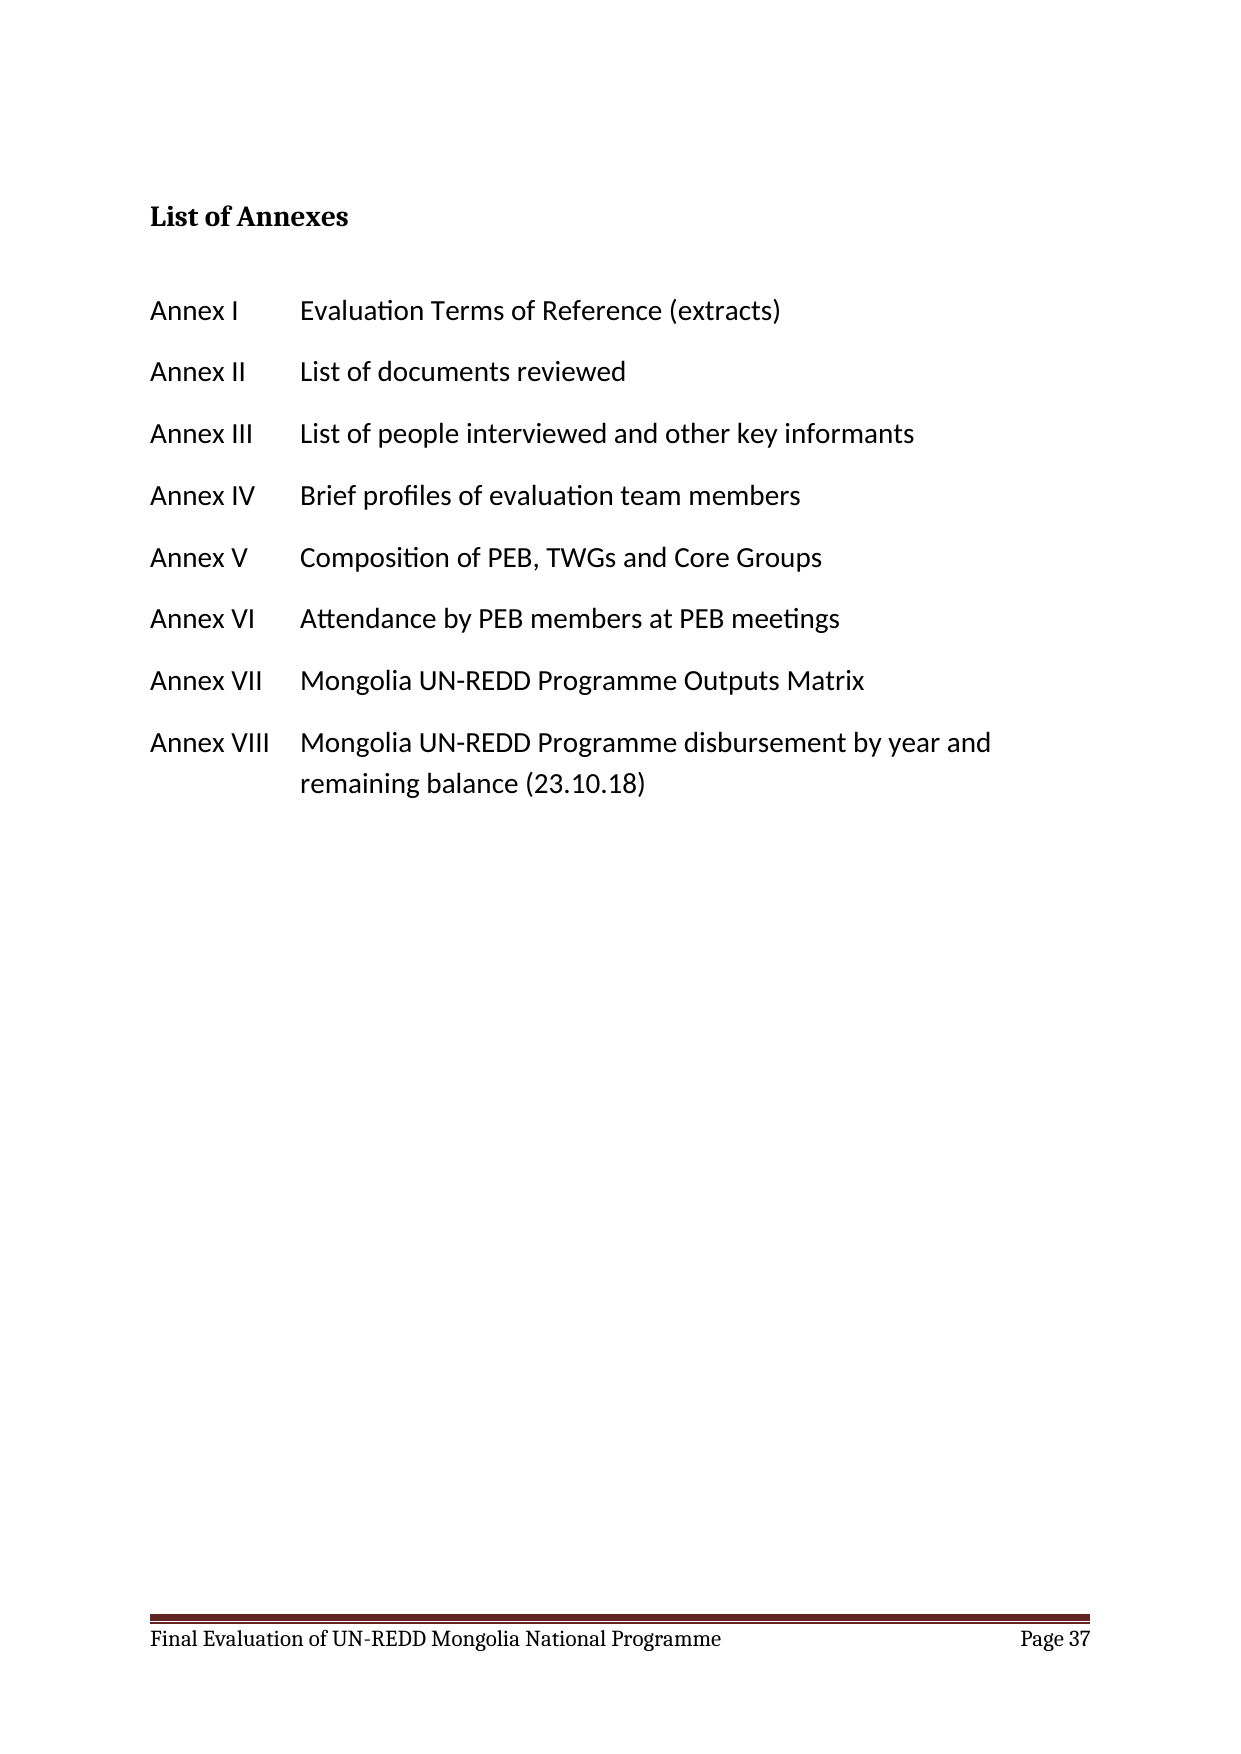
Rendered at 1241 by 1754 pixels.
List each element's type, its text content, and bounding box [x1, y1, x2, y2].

subtitle List of Annexes [150, 200, 1090, 233]
text Annex VIII Mongolia UN-REDD Programme disbursement by year and remaining balance (23.10.18) [150, 724, 1090, 801]
text Annex VI Attendance by PEB members at PEB meetings [150, 600, 1090, 636]
text Annex IV Brief profiles of evaluation team members [150, 477, 1090, 512]
text Annex V Composition of PEB, TWGs and Core Groups [150, 539, 1090, 574]
text Annex I Evaluation Terms of Reference (extracts) [150, 292, 1090, 327]
text Annex VII Mongolia UN-REDD Programme Outputs Matrix [150, 662, 1090, 698]
text Annex II List of documents reviewed [150, 353, 1090, 389]
text Annex III List of people interviewed and other key informants [150, 415, 1090, 451]
